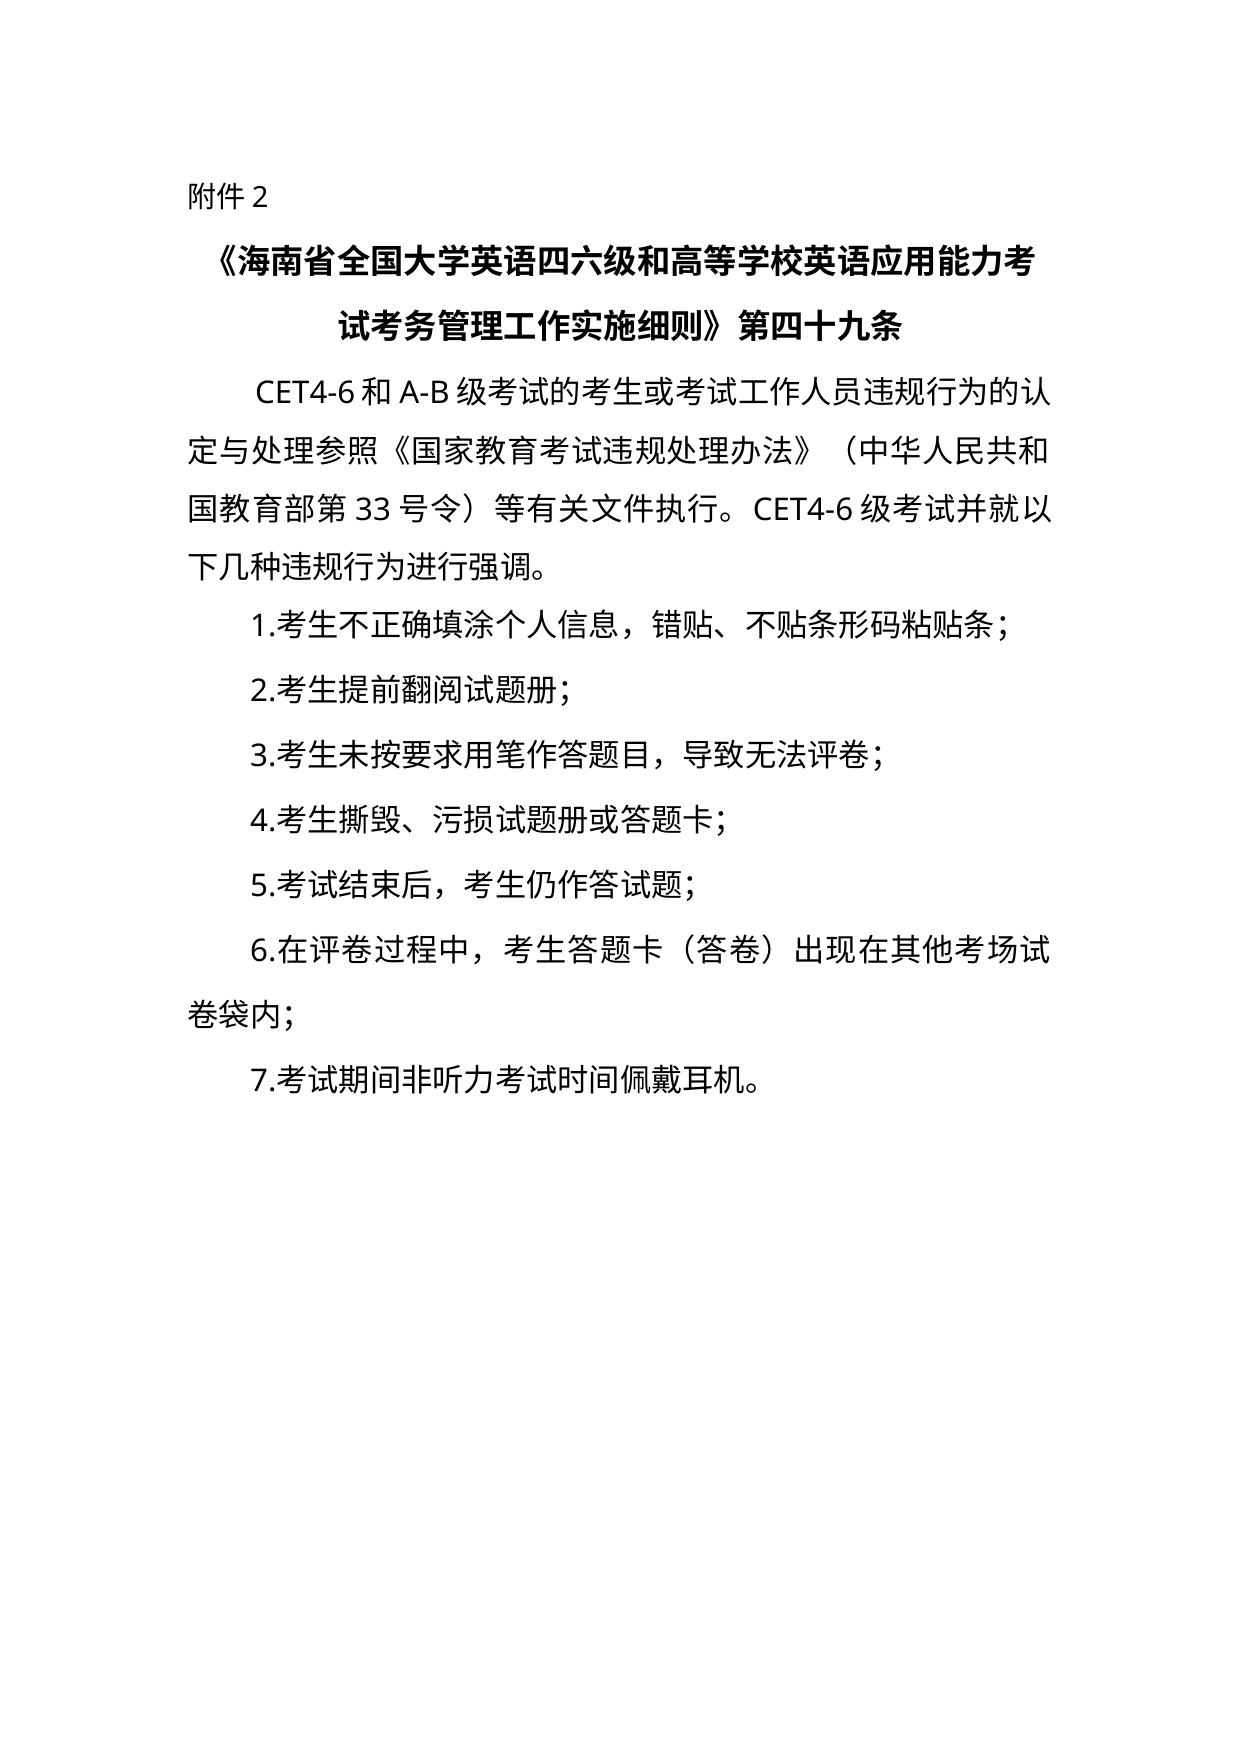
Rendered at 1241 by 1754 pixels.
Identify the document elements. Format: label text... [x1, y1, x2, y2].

text 1.考生不正确填涂个人信息，错贴、不贴条形码粘贴条； [187, 590, 1053, 655]
text 7.考试期间非听力考试时间佩戴耳机。 [187, 1045, 1053, 1110]
text 4.考生撕毁、污损试题册或答题卡； [187, 785, 1053, 850]
text 附件2 [187, 162, 1053, 227]
text 2.考生提前翻阅试题册； [187, 655, 1053, 720]
text 5.考试结束后，考生仍作答试题； [187, 850, 1053, 915]
text 6.在评卷过程中，考生答题卡（答卷）出现在其他考场试卷袋内； [187, 915, 1053, 1045]
text 3.考生未按要求用笔作答题目，导致无法评卷； [187, 720, 1053, 785]
text CET4-6和A-B级考试的考生或考试工作人员违规行为的认定与处理参照《国家教育考试违规处理办法》（中华人民共和国教育部第33号令）等有关文件执行。CET4-6级考试并就以下几种违规行为进行强调。 [187, 357, 1053, 590]
text 《海南省全国大学英语四六级和高等学校英语应用能力考试考务管理工作实施细则》第四十九条 [187, 227, 1053, 357]
